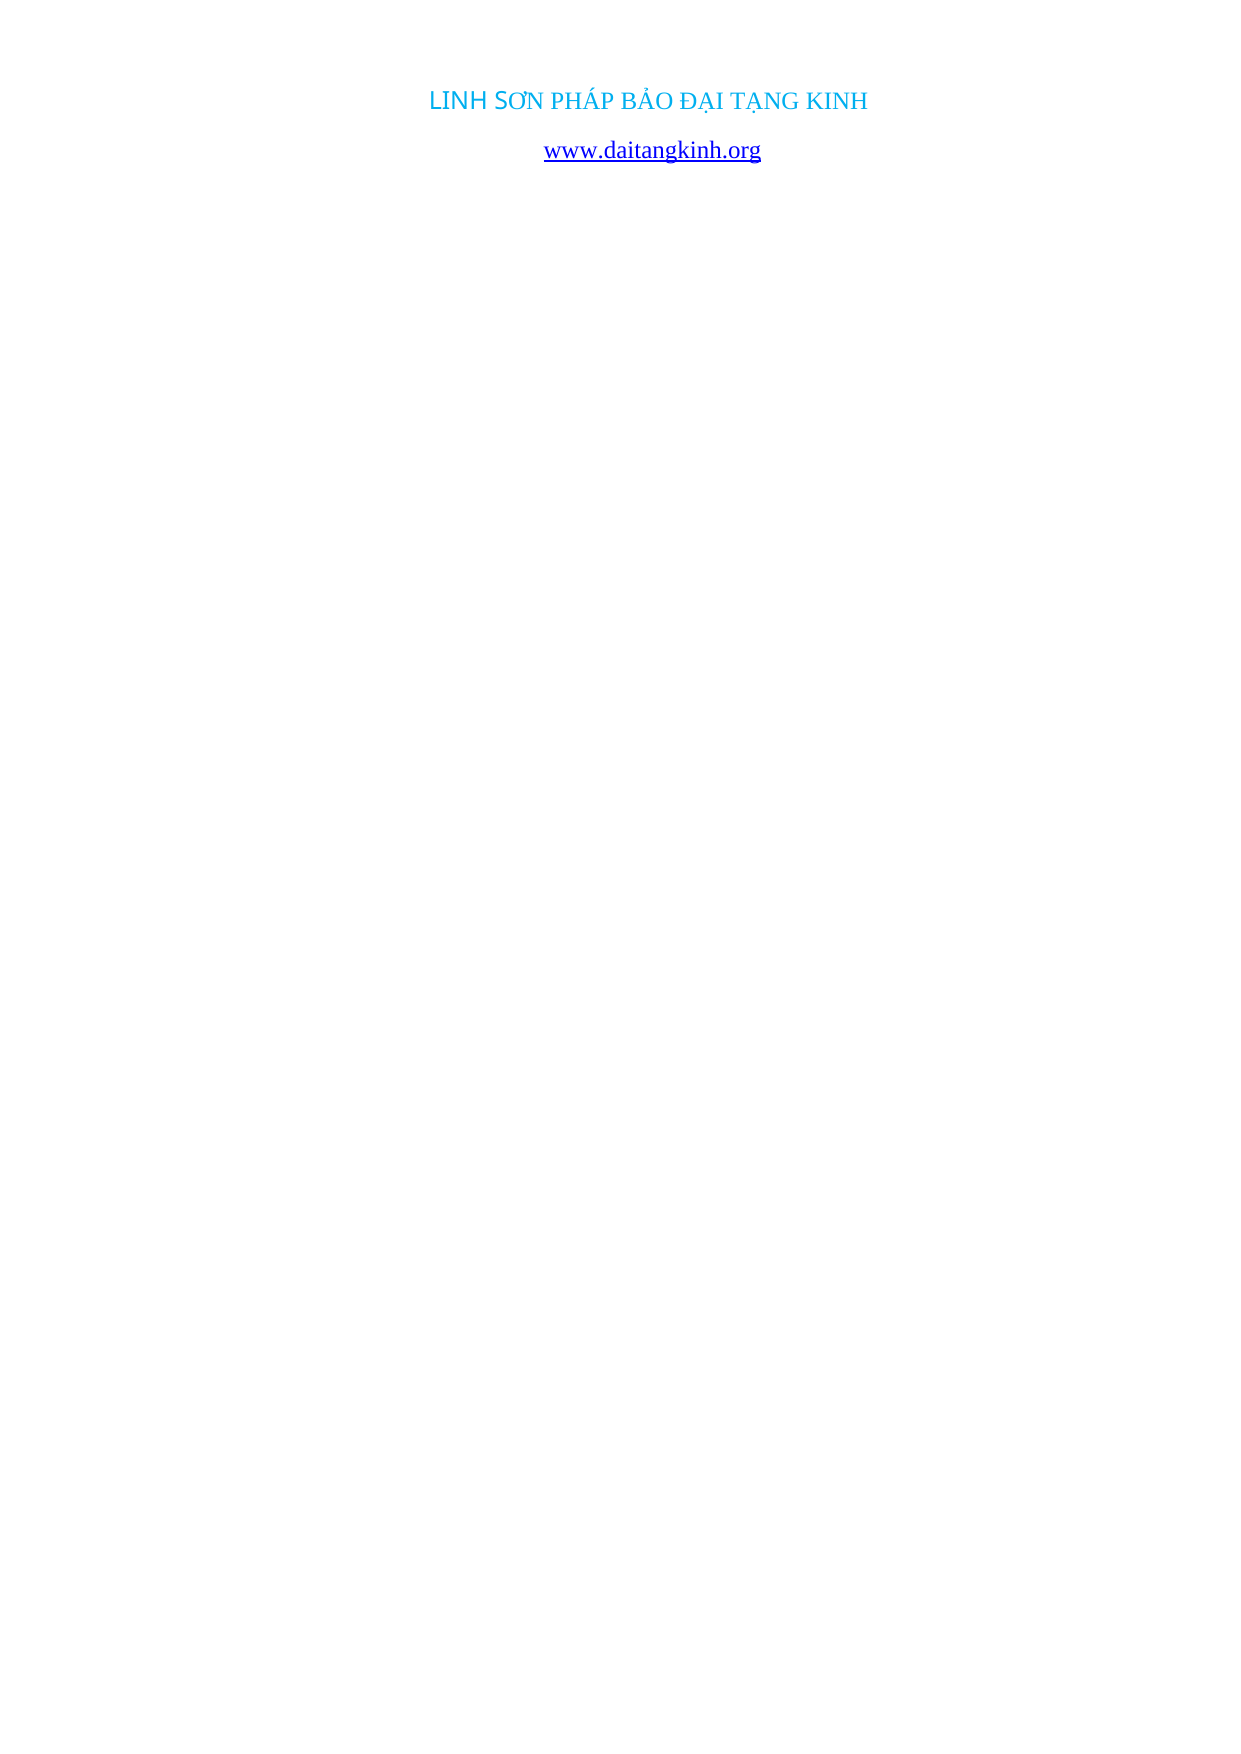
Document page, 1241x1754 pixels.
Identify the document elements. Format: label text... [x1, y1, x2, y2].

text www.daitangkinh.org [417, 135, 887, 164]
